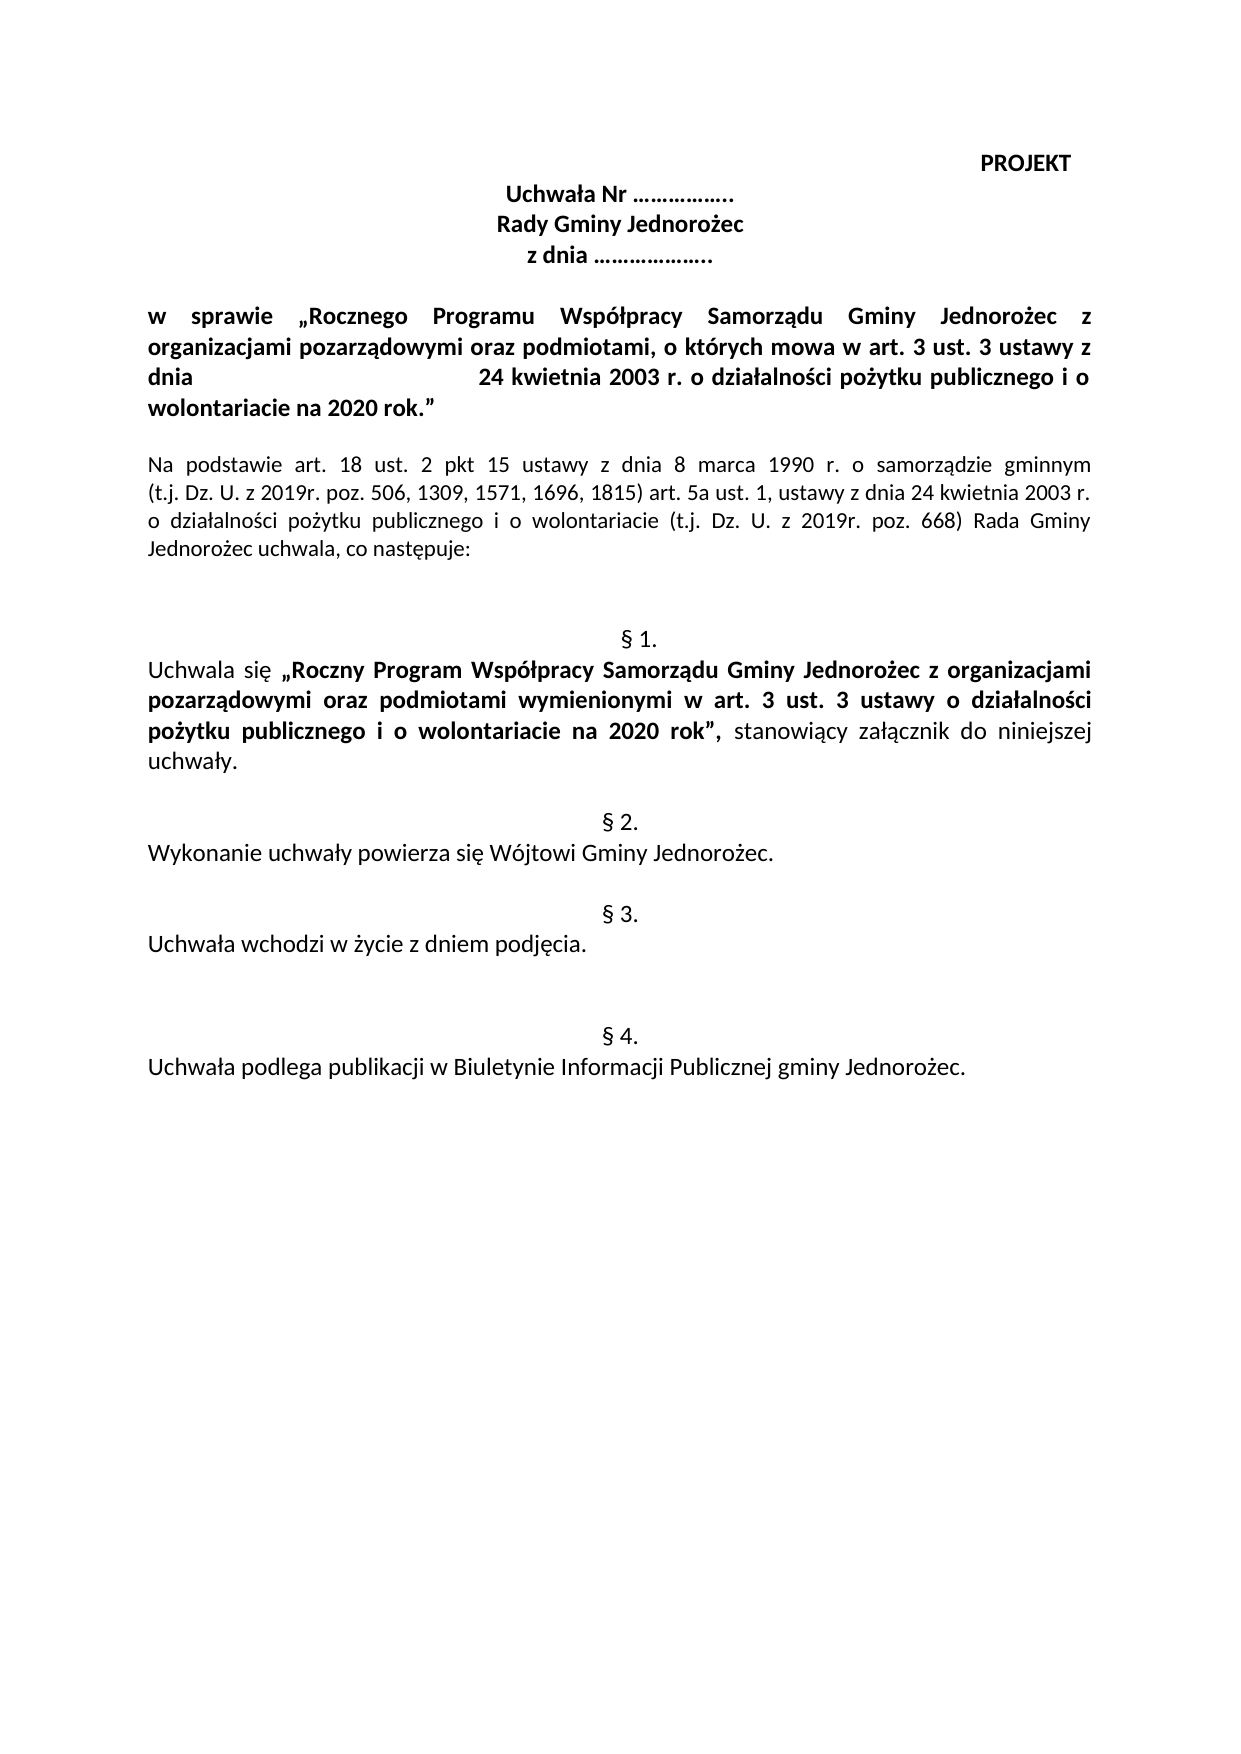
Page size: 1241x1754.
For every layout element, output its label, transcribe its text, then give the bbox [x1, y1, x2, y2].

text § 2. [148, 807, 1093, 837]
text Uchwała podlega publikacji w Biuletynie Informacji Publicznej gminy Jednorożec. [148, 1051, 1093, 1081]
text PROJEKT [885, 148, 1093, 178]
text Uchwała Nr …………….. [148, 178, 1093, 209]
text z dnia ……………….. [148, 239, 1093, 270]
text w sprawie „Rocznego Programu Współpracy Samorządu Gminy Jednorożec z organizacjami pozarządowymi oraz podmiotami, o których mowa w art. 3 ust. 3 ustawy z dnia 24 kwietnia 2003 r. o działalności pożytku publicznego i o wolontariacie na 2020 rok.” [148, 300, 1093, 422]
text Uchwala się „Roczny Program Współpracy Samorządu Gminy Jednorożec z organizacjami pozarządowymi oraz podmiotami wymienionymi w art. 3 ust. 3 ustawy o działalności pożytku publicznego i o wolontariacie na 2020 rok”, stanowiący załącznik do niniejszej uchwały. [148, 654, 1093, 776]
text Wykonanie uchwały powierza się Wójtowi Gminy Jednorożec. [148, 837, 1093, 868]
text § 4. [148, 1020, 1093, 1051]
text § 3. [148, 898, 1093, 929]
text Na podstawie art. 18 ust. 2 pkt 15 ustawy z dnia 8 marca 1990 r. o samorządzie gminnym (t.j. Dz. U. z 2019r. poz. 506, 1309, 1571, 1696, 1815) art. 5a ust. 1, ustawy z dnia 24 kwietnia 2003 r. o działalności pożytku publicznego i o wolontariacie (t.j. Dz. U. z 2019r. poz. 668) Rada Gminy Jednorożec uchwala, co następuje: [148, 450, 1093, 562]
text Rady Gminy Jednorożec [148, 209, 1093, 239]
text Uchwała wchodzi w życie z dniem podjęcia. [148, 929, 1093, 959]
text § 1. [148, 623, 1093, 654]
